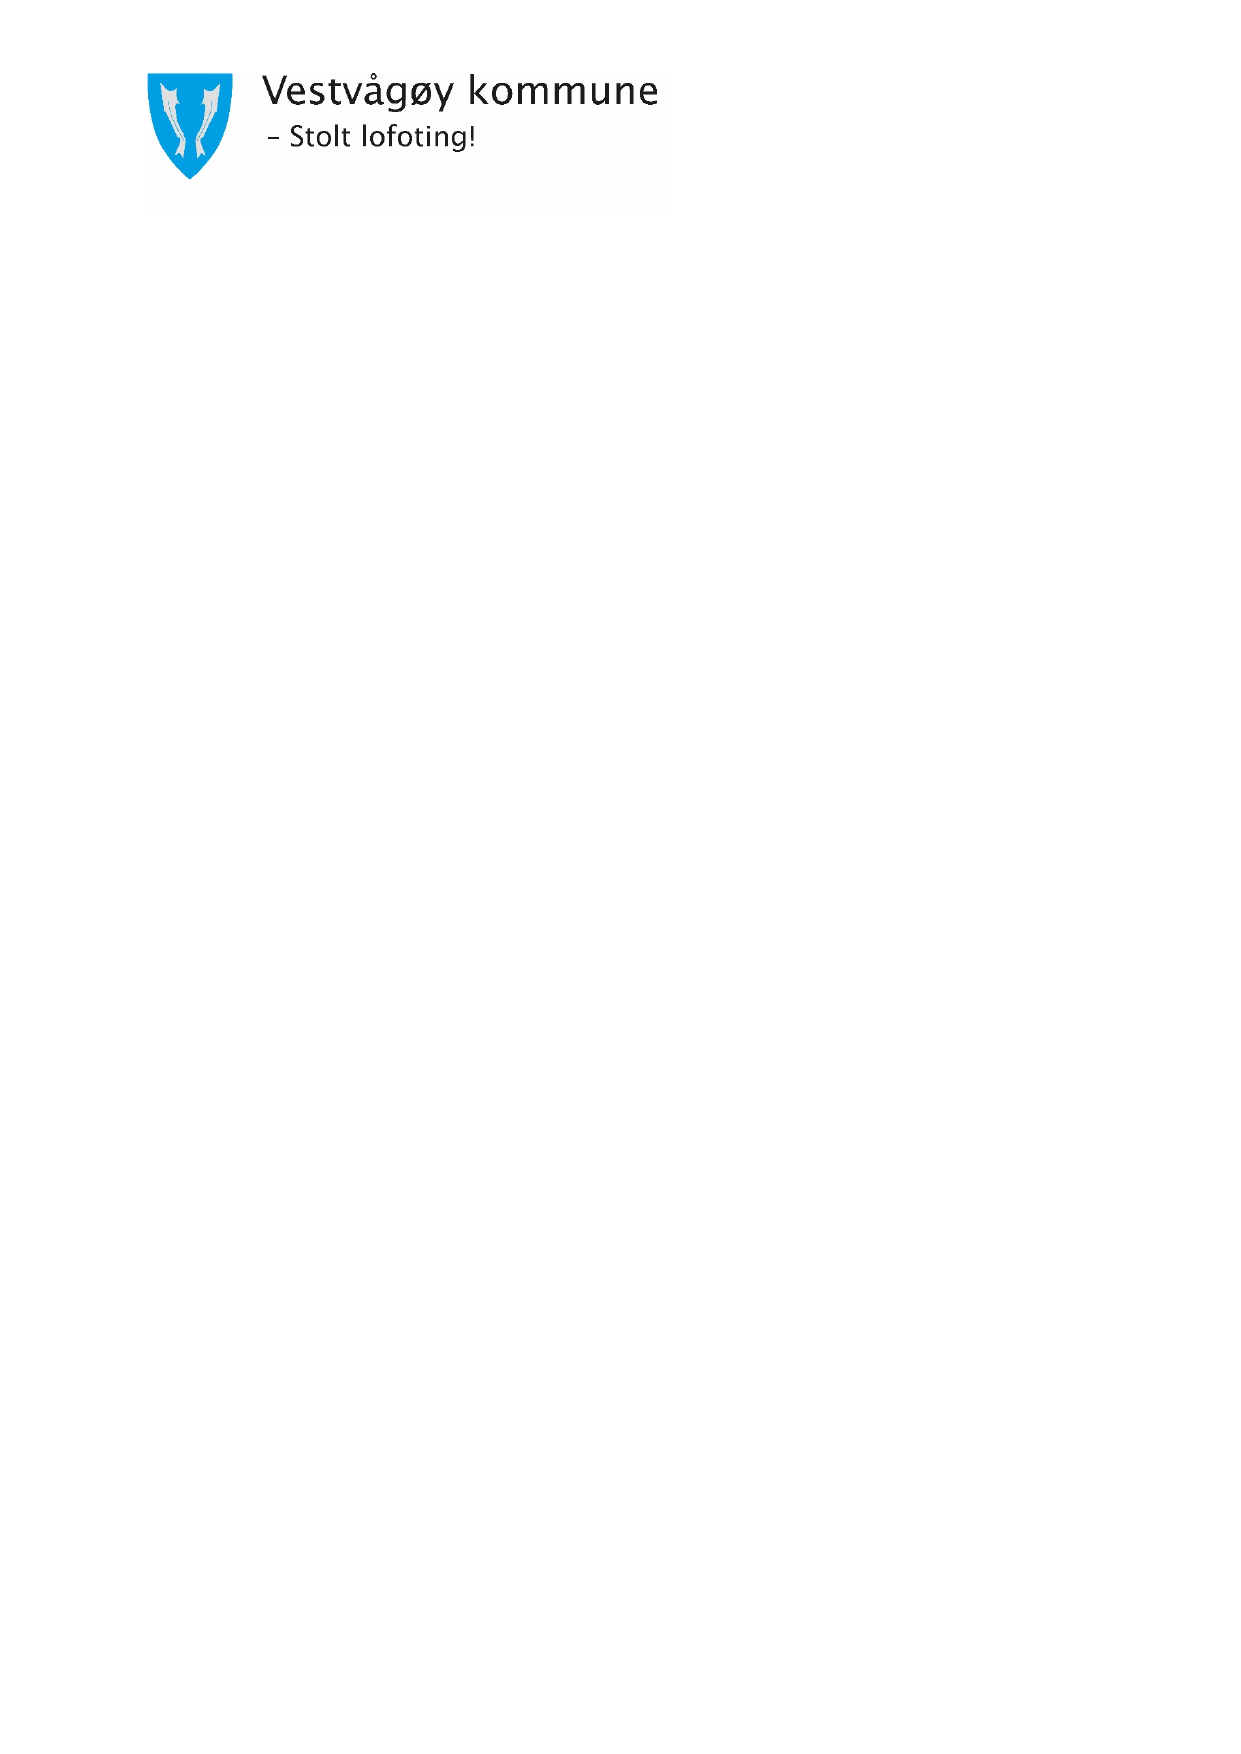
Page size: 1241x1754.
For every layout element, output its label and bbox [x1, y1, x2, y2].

picture [195, 85, 220, 157]
picture [161, 85, 185, 156]
picture [147, 73, 668, 213]
